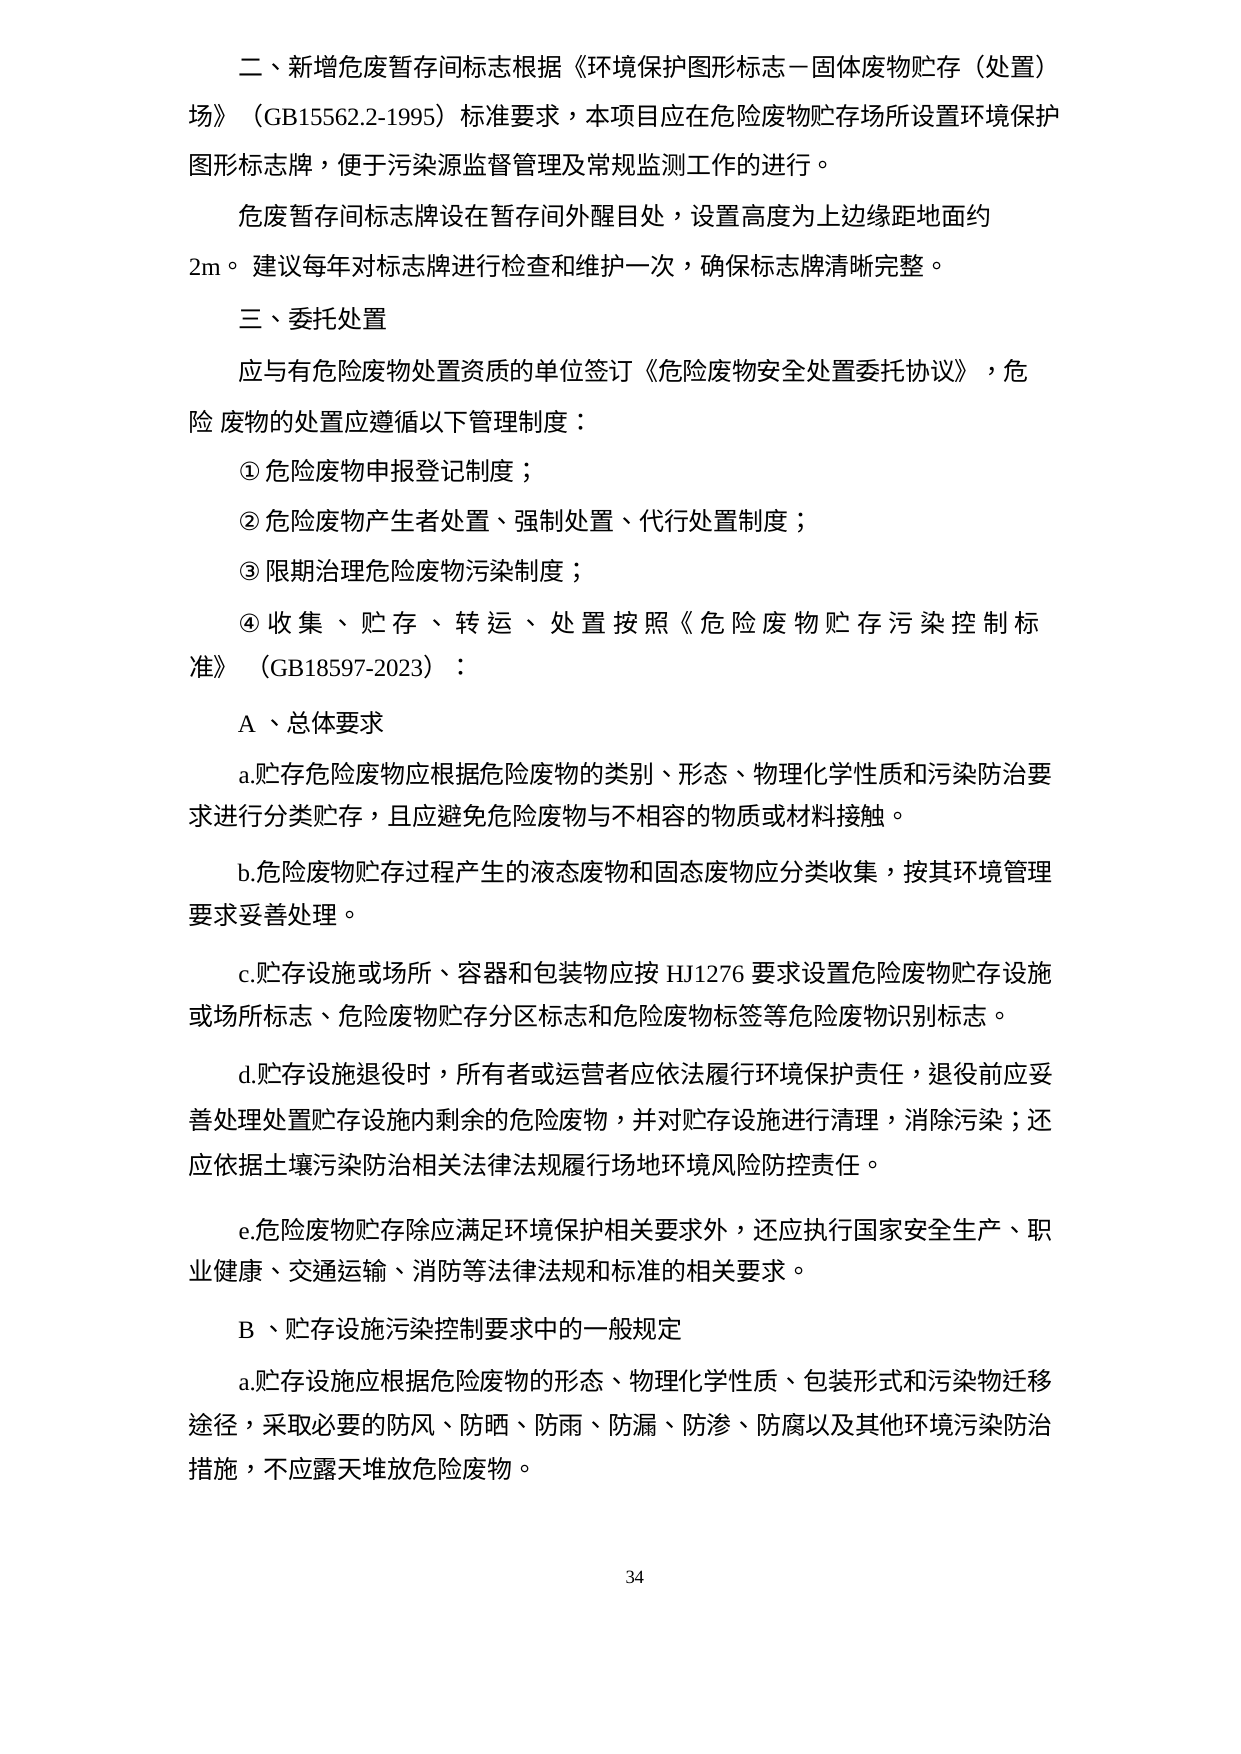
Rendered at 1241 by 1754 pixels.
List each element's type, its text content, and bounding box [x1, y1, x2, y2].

text a.贮存设施应根据危险废物的形态、物理化学性质、包装形式和污染物迁移 途径，采取必要的防风、防晒、防雨、防漏、防渗、防腐以及其他环境污染防治 措施，不应露天堆放危险废物。 [188, 1363, 1053, 1486]
text c.贮存设施或场所、容器和包装物应按 HJ1276 要求设置危险废物贮存设施 或场所标志、危险废物贮存分区标志和危险废物标签等危险废物识别标志。 [189, 956, 1053, 1032]
text ③限期治理危险废物污染制度； [238, 556, 1060, 587]
text A 、总体要求 [238, 707, 1060, 738]
text 危废暂存间标志牌设在暂存间外醒目处，设置高度为上边缘距地面约2m。 建议每年对标志牌进行检查和维护一次，确保标志牌清晰完整。 [189, 199, 1049, 282]
text b.危险废物贮存过程产生的液态废物和固态废物应分类收集，按其环境管理 要求妥善处理。 [188, 855, 1053, 932]
text B 、贮存设施污染控制要求中的一般规定 [238, 1314, 1060, 1345]
text ②危险废物产生者处置、强制处置、代行处置制度； [238, 506, 1060, 537]
text 三、委托处置 [238, 304, 1060, 335]
text a.贮存危险废物应根据危险废物的类别、形态、物理化学性质和污染防治要 求进行分类贮存，且应避免危险废物与不相容的物质或材料接触。 [188, 757, 1053, 832]
text ④ 收 集 、 贮 存 、 转 运 、 处 置 按 照《 危 险 废 物 贮 存 污 染 控 制 标 准》 （GB18597-2023）： [189, 606, 1051, 684]
text e.危险废物贮存除应满足环境保护相关要求外，还应执行国家安全生产、职 业健康、交通运输、消防等法律法规和标准的相关要求。 [188, 1213, 1053, 1288]
text d.贮存设施退役时，所有者或运营者应依法履行环境保护责任，退役前应妥 善处理处置贮存设施内剩余的危险废物，并对贮存设施进行清理，消除污染；还 应依据土壤污染防治相关法律法规履行场地环境风险防控责任。 [188, 1057, 1053, 1182]
text 应与有危险废物处置资质的单位签订《危险废物安全处置委托协议》，危险 废物的处置应遵循以下管理制度： [188, 354, 1053, 439]
text ①危险废物申报登记制度； [238, 456, 1060, 487]
text 二、新增危废暂存间标志根据《环境保护图形标志－固体废物贮存（处置） 场》（GB15562.2-1995）标准要求，本项目应在危险废物贮存场所设置环境保护 图形标志牌，便于污染源监督管理及常规监测工作的进行。 [188, 50, 1060, 182]
